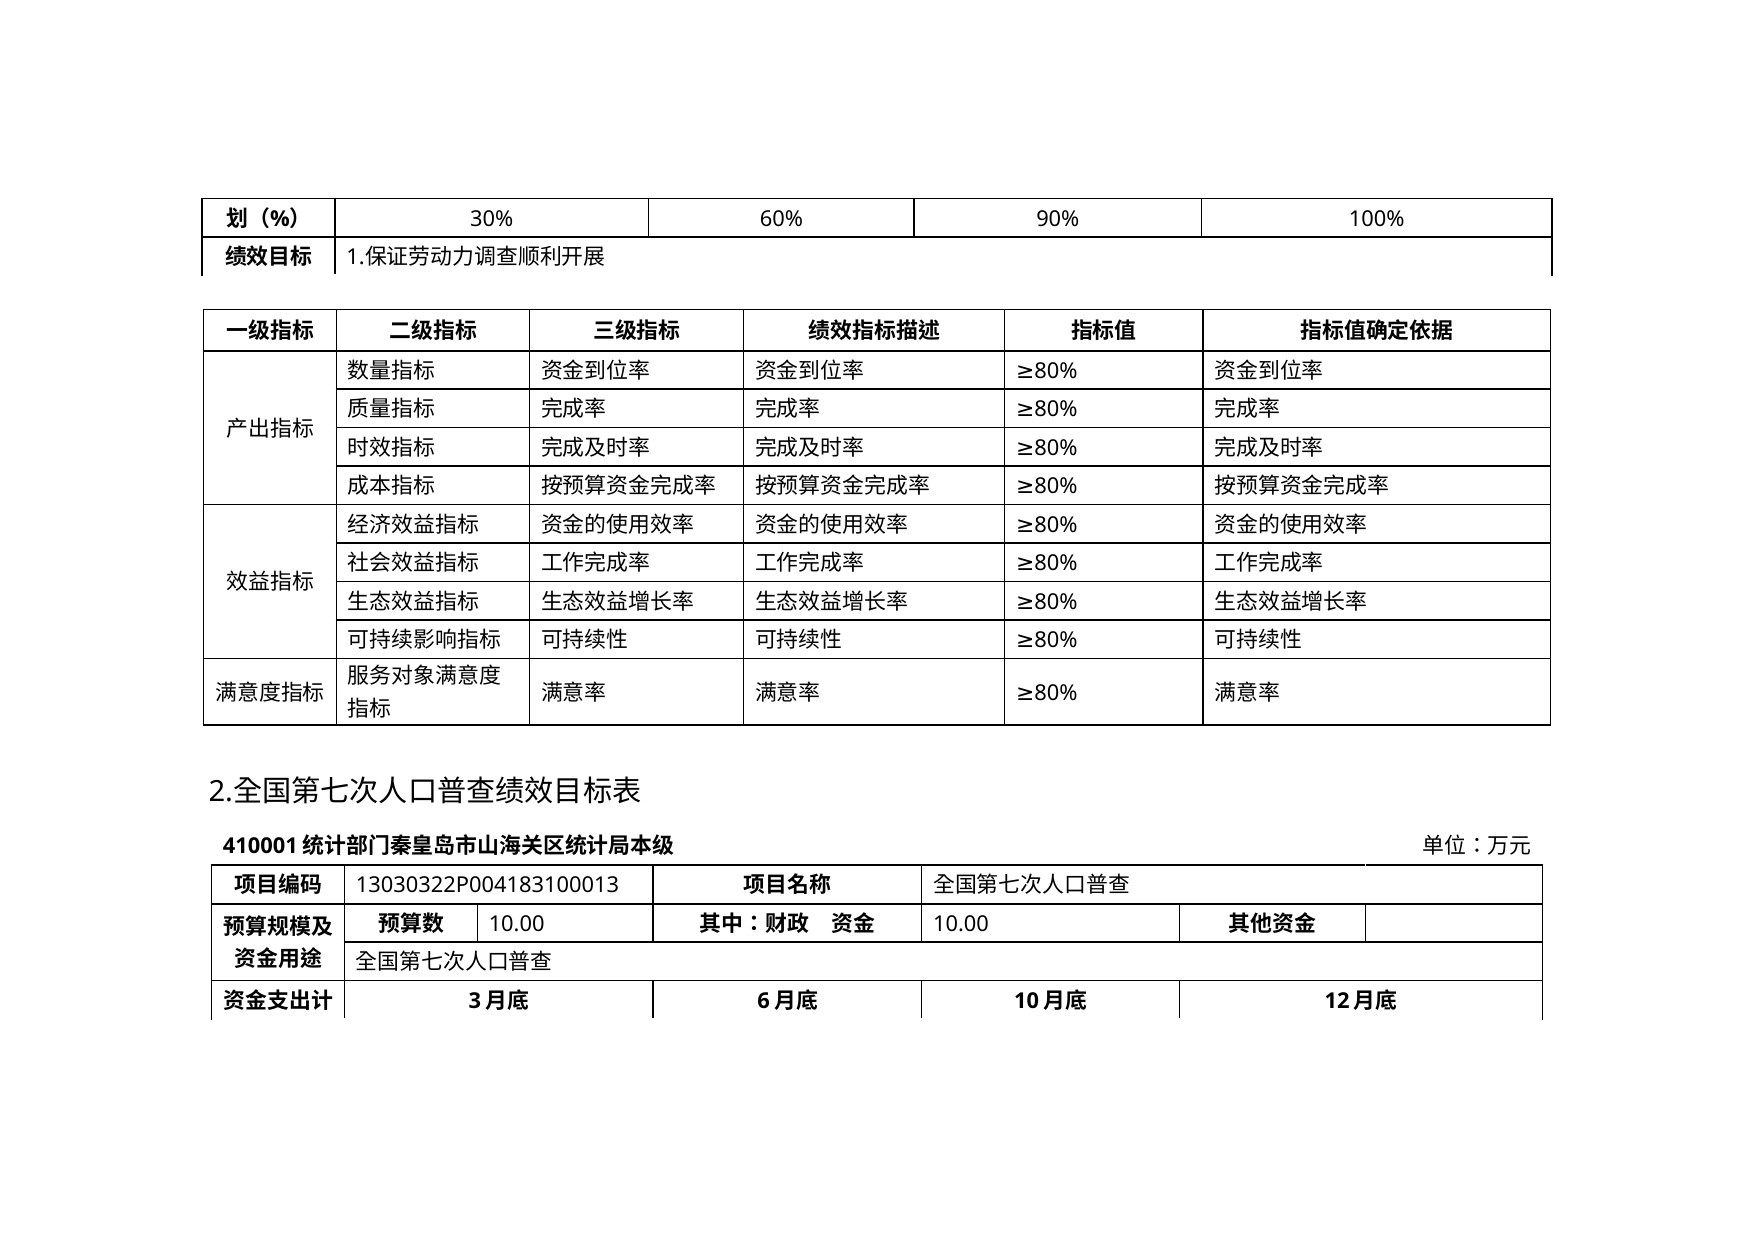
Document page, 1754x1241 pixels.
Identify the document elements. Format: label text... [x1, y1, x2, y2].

table_cell 3月底 [345, 981, 652, 1018]
table_cell 6月底 [654, 981, 921, 1018]
text 2.全国第七次人口普查绩效目标表 [150, 758, 1604, 823]
table_cell 成本指标 [337, 467, 529, 504]
table_header 指标值 [1005, 310, 1202, 350]
table_cell 生态效益增长率 [530, 582, 743, 619]
table_cell 工作完成率 [530, 544, 743, 581]
table_cell 完成及时率 [744, 428, 1004, 465]
table_cell 满意率 [1204, 659, 1550, 724]
table_header 三级指标 [530, 310, 743, 350]
table_cell 产出指标 [204, 352, 336, 504]
table_cell 质量指标 [337, 390, 529, 427]
table_cell 绩效目标 [203, 238, 334, 274]
table_cell 效益指标 [204, 505, 336, 657]
table_cell ≥80% [1005, 621, 1202, 657]
table_cell 资金的使用效率 [530, 505, 743, 542]
table_cell ≥80% [1005, 428, 1202, 465]
table_cell 预算规模及资金用途 [212, 905, 344, 980]
table_cell 1.保证劳动力调查顺利开展 [336, 238, 1551, 274]
table_header 单位：万元 [1366, 825, 1542, 864]
table_cell 预算数 [345, 905, 477, 941]
table_cell 数量指标 [337, 352, 529, 388]
table_cell ≥80% [1005, 582, 1202, 619]
table_cell 社会效益指标 [337, 544, 529, 581]
table_cell 时效指标 [337, 428, 529, 465]
table_cell 按预算资金完成率 [1204, 467, 1550, 504]
table_cell 10月底 [922, 981, 1179, 1018]
table_cell 资金到位率 [744, 352, 1004, 388]
table_cell 100% [1202, 199, 1551, 236]
table_cell 按预算资金完成率 [744, 467, 1004, 504]
table_header 一级指标 [204, 310, 336, 350]
table_cell 服务对象满意度指标 [337, 659, 529, 724]
table_cell 10.00 [478, 905, 652, 941]
table_cell ≥80% [1005, 505, 1202, 542]
table_cell 完成率 [1204, 390, 1550, 427]
table_cell 可持续影响指标 [337, 621, 529, 657]
table_cell 资金的使用效率 [744, 505, 1004, 542]
table_cell 满意率 [530, 659, 743, 724]
table_cell ≥80% [1005, 659, 1202, 724]
table_cell 生态效益指标 [337, 582, 529, 619]
table_cell 30% [336, 199, 648, 236]
table_cell 其他资金 [1180, 905, 1365, 941]
table_cell 生态效益增长率 [744, 582, 1004, 619]
table_cell 其中：财政 资金 [654, 905, 921, 941]
table_cell 经济效益指标 [337, 505, 529, 542]
table_cell 完成率 [744, 390, 1004, 427]
table_cell 项目编码 [212, 866, 344, 903]
table_cell [1366, 905, 1542, 941]
table_cell 完成及时率 [530, 428, 743, 465]
table_cell 工作完成率 [744, 544, 1004, 581]
table_cell 12月底 [1180, 981, 1542, 1018]
table_cell 资金到位率 [530, 352, 743, 388]
table_cell 13030322P004183100013 [345, 866, 652, 903]
table_cell 60% [649, 199, 913, 236]
table_cell 资金支出计划（%） [203, 199, 334, 236]
table_cell ≥80% [1005, 352, 1202, 388]
table_cell 资金的使用效率 [1204, 505, 1550, 542]
table_cell 资金支出计划（%） [212, 981, 344, 1018]
table_header 绩效指标描述 [744, 310, 1004, 350]
table_cell ≥80% [1005, 467, 1202, 504]
table_cell 工作完成率 [1204, 544, 1550, 581]
table_cell 可持续性 [744, 621, 1004, 657]
table_cell ≥80% [1005, 544, 1202, 581]
table_cell ≥80% [1005, 390, 1202, 427]
table_cell 完成及时率 [1204, 428, 1550, 465]
table_cell 项目名称 [654, 866, 921, 903]
table_cell 满意度指标 [204, 659, 336, 724]
table_cell 全国第七次人口普查 [922, 866, 1542, 903]
table_cell 可持续性 [530, 621, 743, 657]
table_cell 全国第七次人口普查 [345, 943, 1542, 980]
table_header 二级指标 [337, 310, 529, 350]
table_cell 满意率 [744, 659, 1004, 724]
table_cell 90% [915, 199, 1201, 236]
table_cell 资金到位率 [1204, 352, 1550, 388]
table_cell 10.00 [922, 905, 1179, 941]
table_cell 可持续性 [1204, 621, 1550, 657]
table_header 指标值确定依据 [1204, 310, 1550, 350]
table_cell 按预算资金完成率 [530, 467, 743, 504]
table_cell 生态效益增长率 [1204, 582, 1550, 619]
table_cell 完成率 [530, 390, 743, 427]
table_header 410001统计部门秦皇岛市山海关区统计局本级 [212, 825, 1365, 864]
